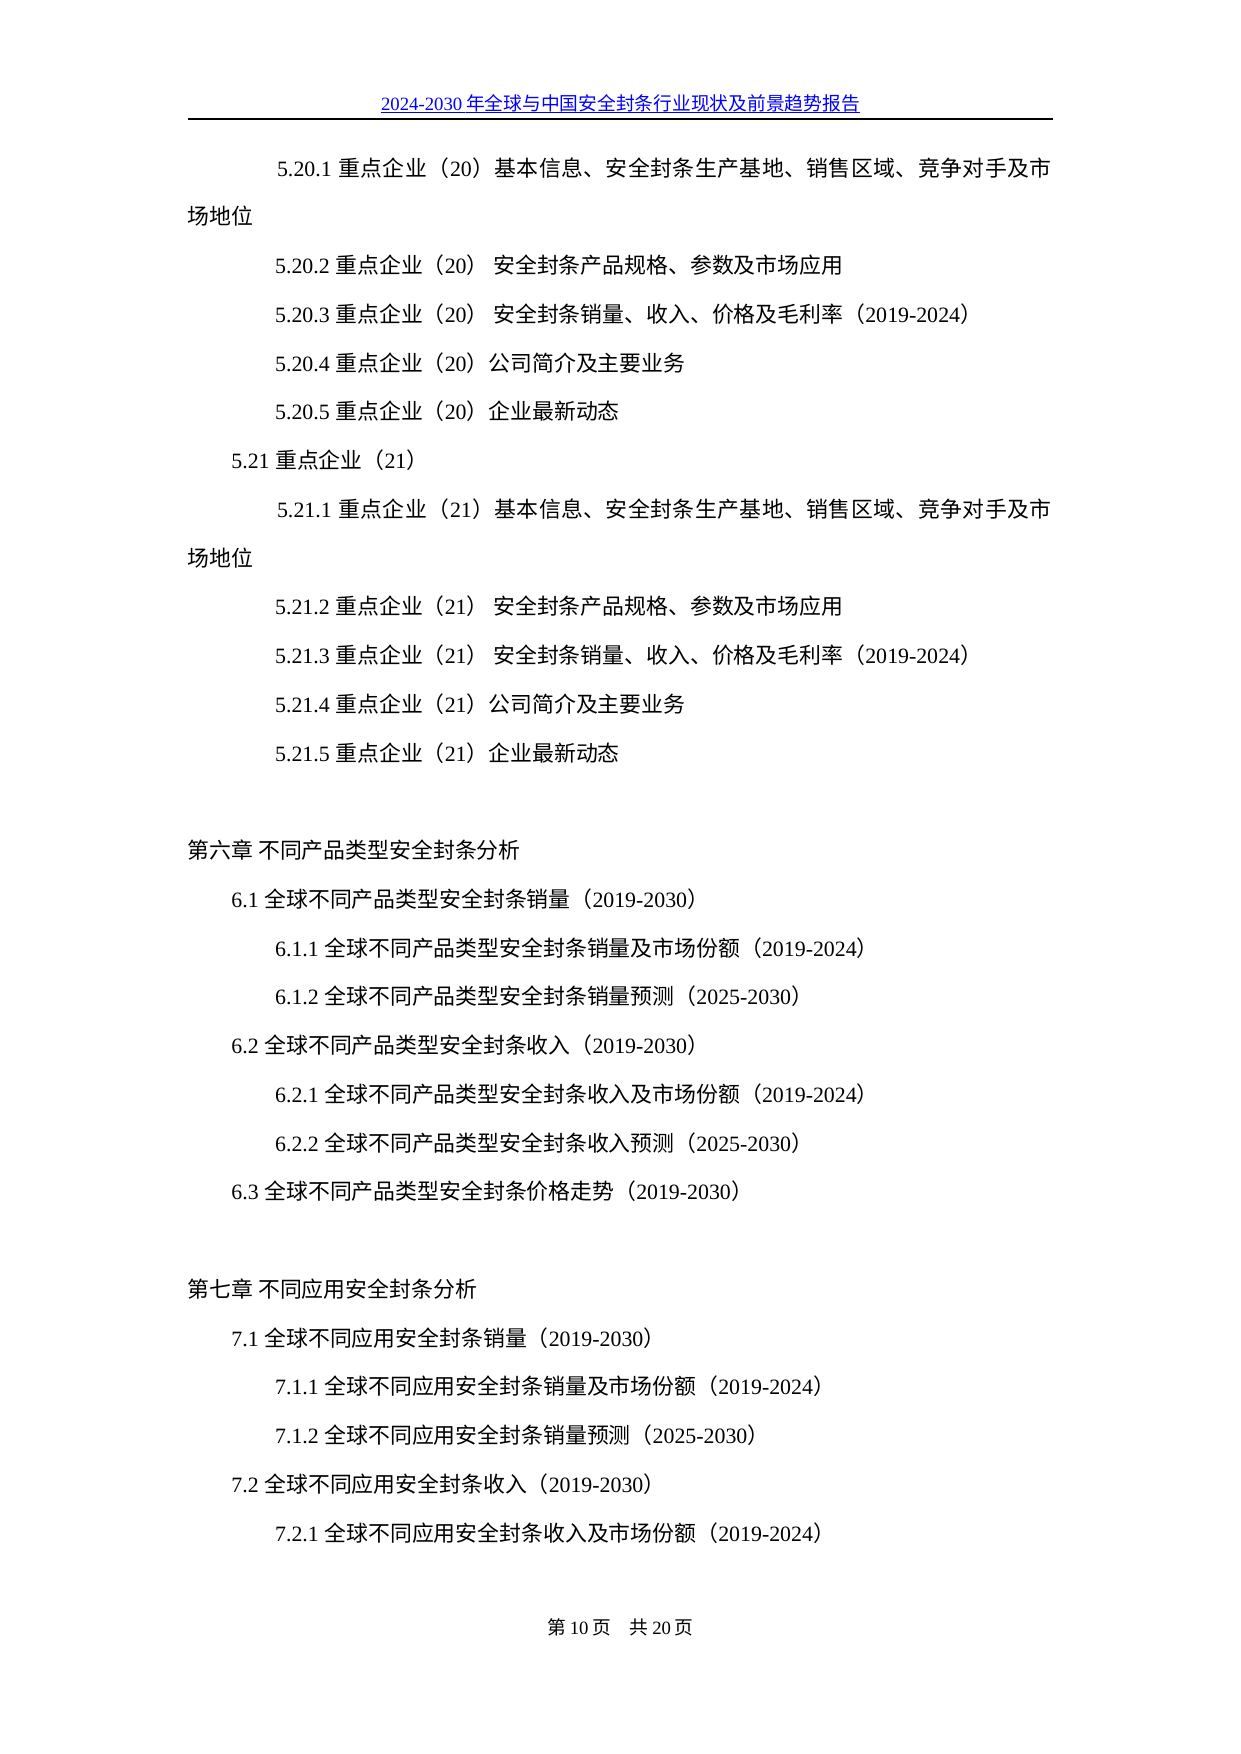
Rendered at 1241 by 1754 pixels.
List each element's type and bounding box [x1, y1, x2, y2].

text [187, 150, 1053, 1548]
